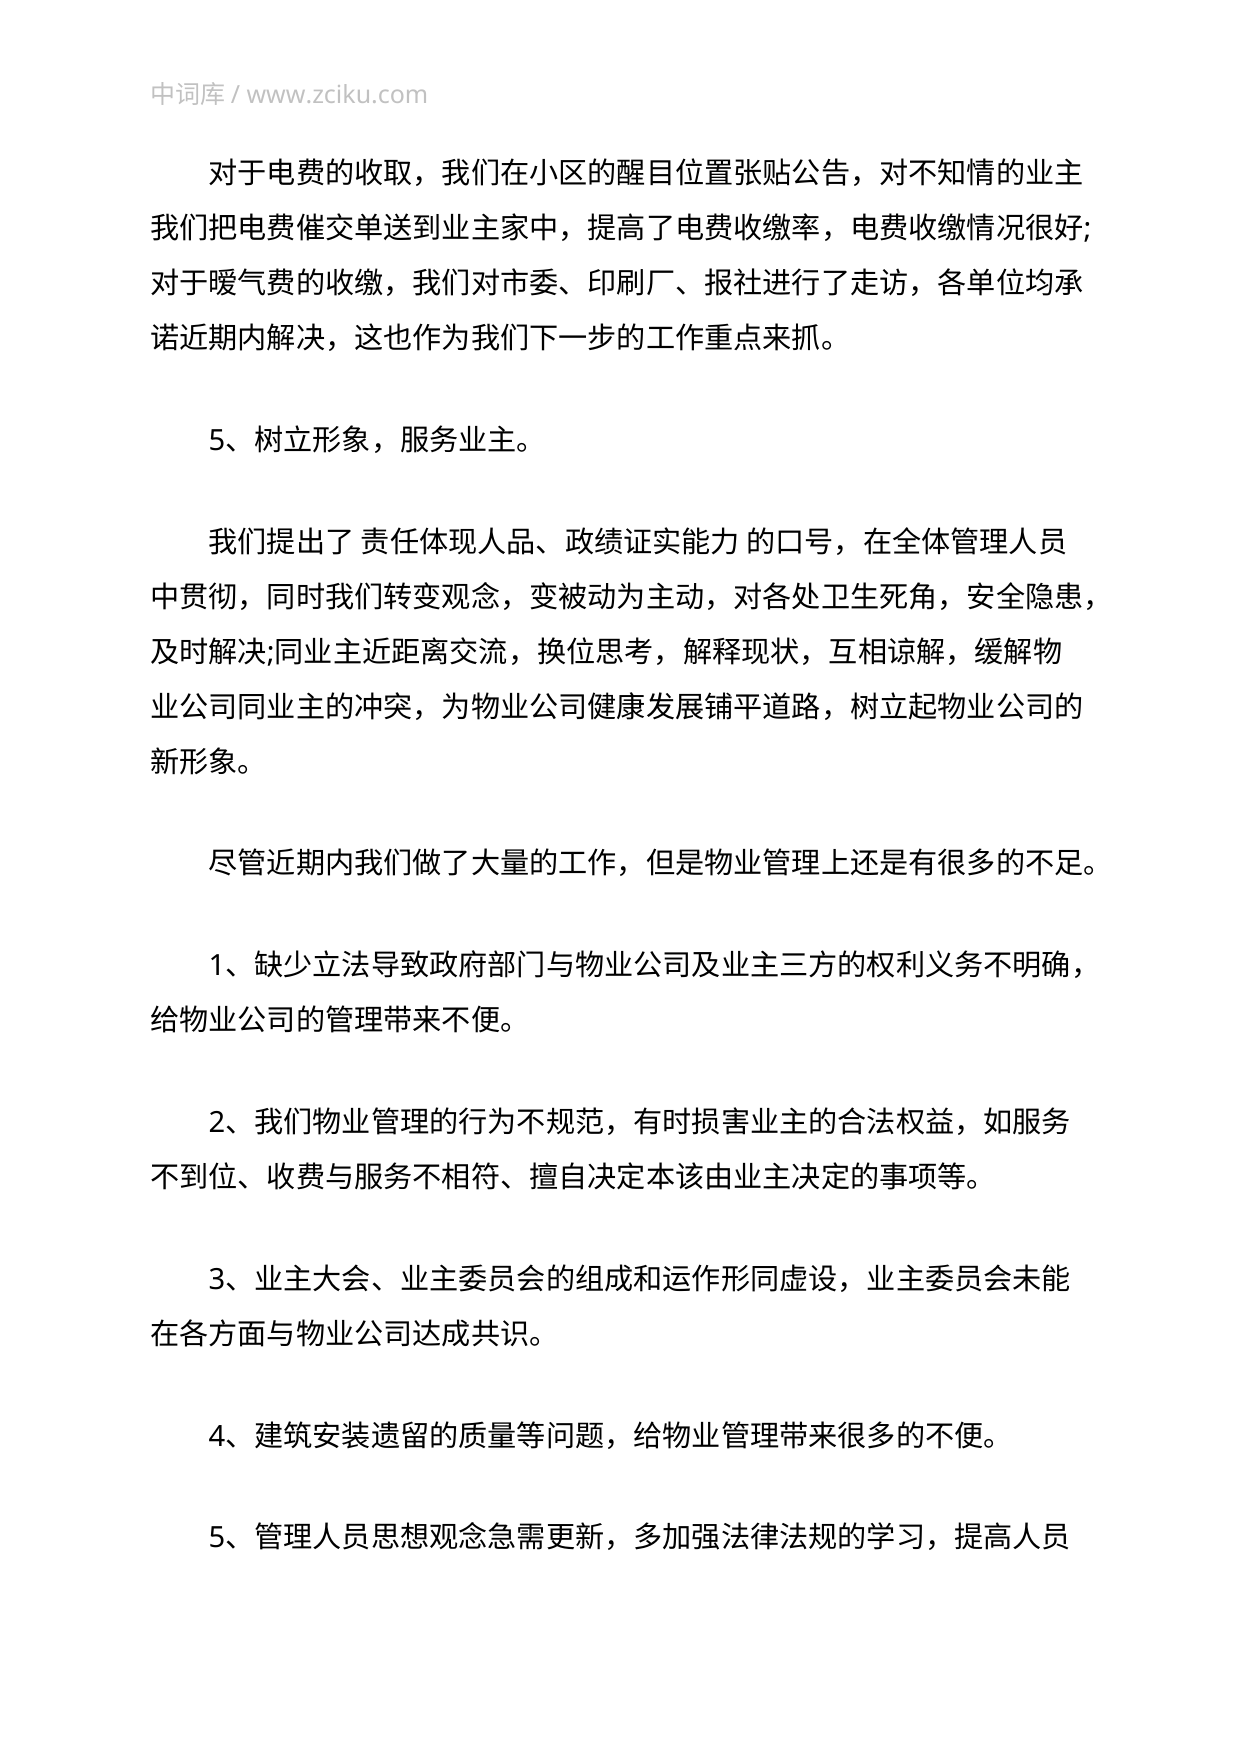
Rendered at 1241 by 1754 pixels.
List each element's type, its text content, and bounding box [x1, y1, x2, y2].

text 2、我们物业管理的行为不规范，有时损害业主的合法权益，如服务不到位、收费与服务不相符、擅自决定本该由业主决定的事项等。 [150, 1098, 1090, 1196]
text 5、树立形象，服务业主。 [150, 417, 1090, 459]
text 尽管近期内我们做了大量的工作，但是物业管理上还是有很多的不足。 [150, 840, 1090, 882]
text 对于电费的收取，我们在小区的醒目位置张贴公告，对不知情的业主我们把电费催交单送到业主家中，提高了电费收缴率，电费收缴情况很好;对于暧气费的收缴，我们对市委、印刷厂、报社进行了走访，各单位均承诺近期内解决，这也作为我们下一步的工作重点来抓。 [150, 150, 1090, 357]
text 我们提出了 责任体现人品、政绩证实能力 的口号，在全体管理人员中贯彻，同时我们转变观念，变被动为主动，对各处卫生死角，安全隐患，及时解决;同业主近距离交流，换位思考，解释现状，互相谅解，缓解物业公司同业主的冲突，为物业公司健康发展铺平道路，树立起物业公司的新形象。 [150, 518, 1090, 781]
text 1、缺少立法导致政府部门与物业公司及业主三方的权利义务不明确，给物业公司的管理带来不便。 [150, 942, 1090, 1039]
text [150, 1514, 1090, 1556]
text 4、建筑安装遗留的质量等问题，给物业管理带来很多的不便。 [150, 1412, 1090, 1454]
text 3、业主大会、业主委员会的组成和运作形同虚设，业主委员会未能在各方面与物业公司达成共识。 [150, 1255, 1090, 1353]
